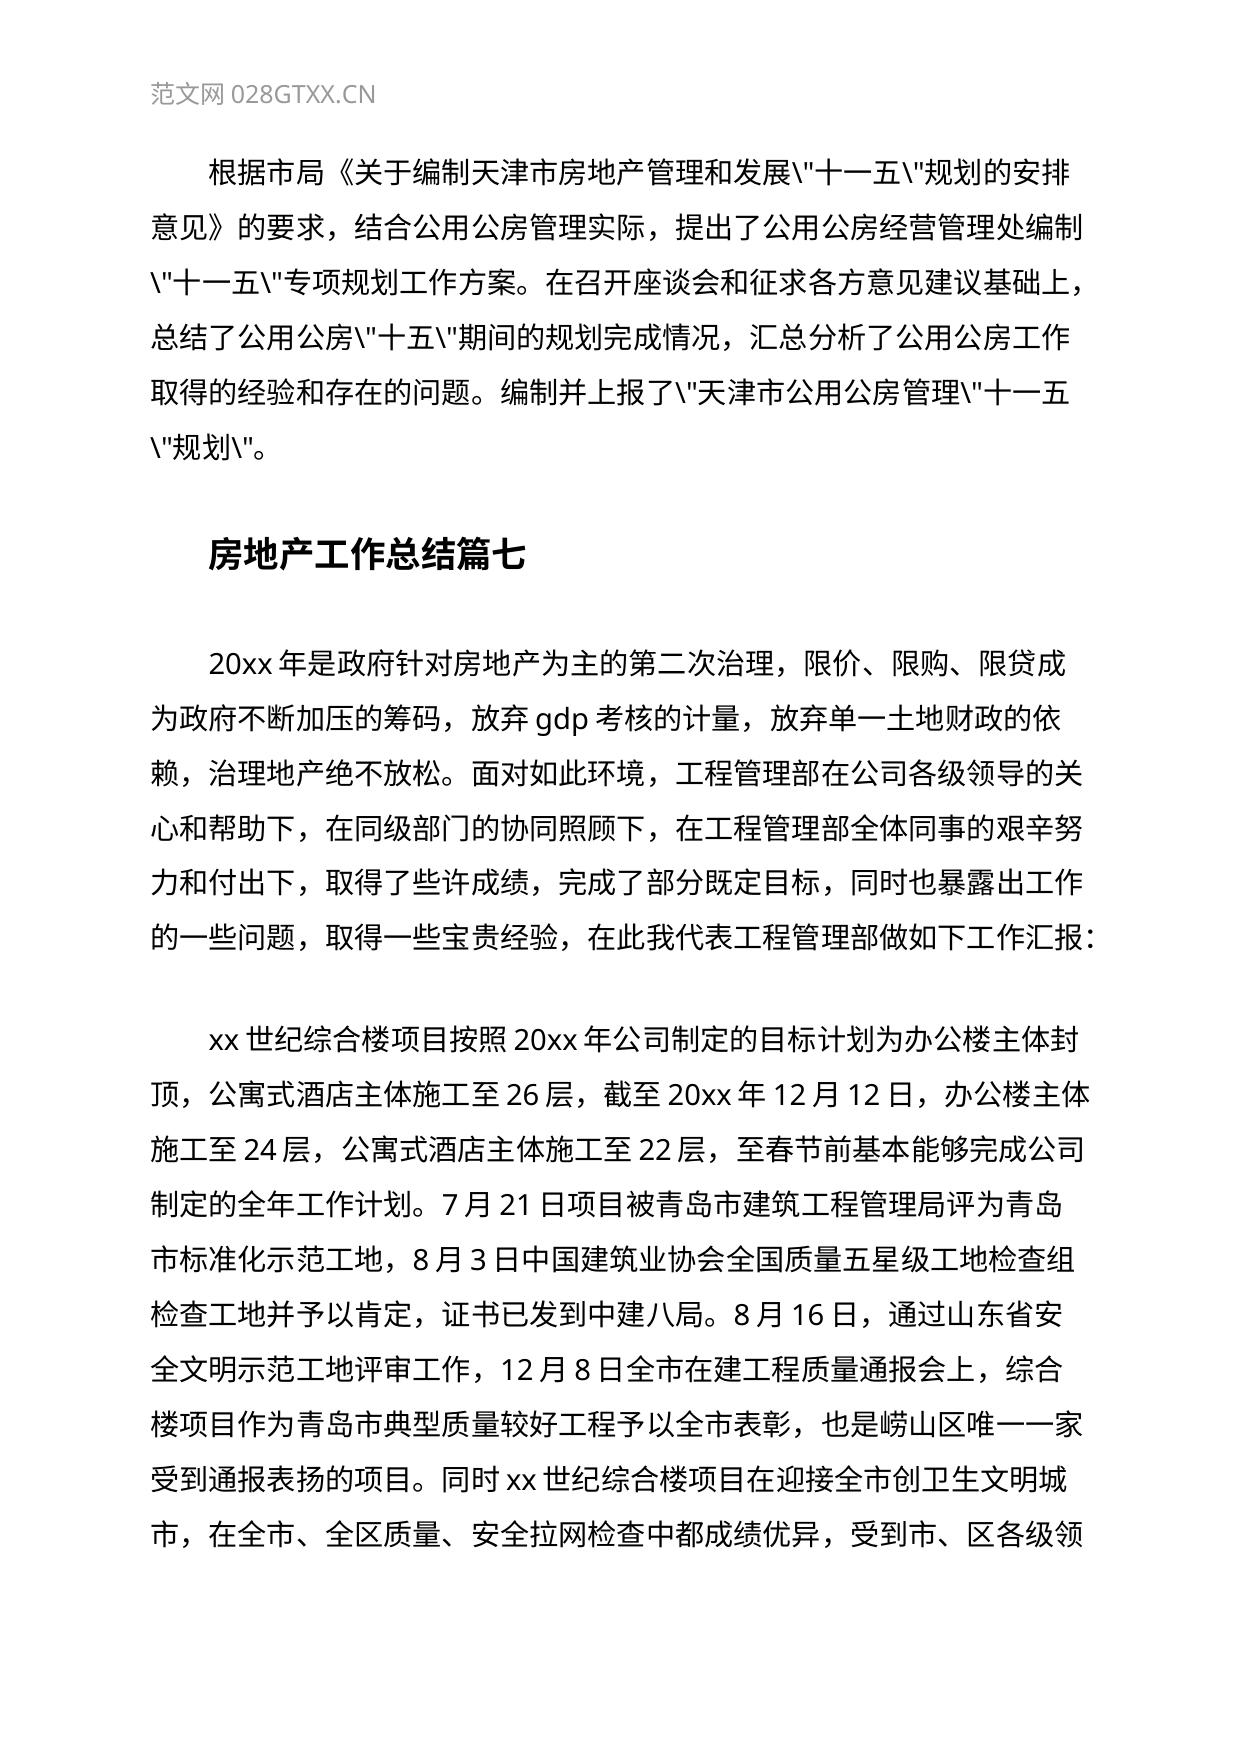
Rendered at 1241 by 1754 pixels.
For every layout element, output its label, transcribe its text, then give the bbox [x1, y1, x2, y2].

text 20xx年是政府针对房地产为主的第二次治理，限价、限购、限贷成为政府不断加压的筹码，放弃gdp考核的计量，放弃单一土地财政的依赖，治理地产绝不放松。面对如此环境，工程管理部在公司各级领导的关心和帮助下，在同级部门的协同照顾下，在工程管理部全体同事的艰辛努力和付出下，取得了些许成绩，完成了部分既定目标，同时也暴露出工作的一些问题，取得一些宝贵经验，在此我代表工程管理部做如下工作汇报： [150, 640, 1090, 957]
text 房地产工作总结篇七 [150, 527, 1090, 578]
text 根据市局《关于编制天津市房地产管理和发展\"十一五\"规划的安排意见》的要求，结合公用公房管理实际，提出了公用公房经营管理处编制\"十一五\"专项规划工作方案。在召开座谈会和征求各方意见建议基础上，总结了公用公房\"十五\"期间的规划完成情况，汇总分析了公用公房工作取得的经验和存在的问题。编制并上报了\"天津市公用公房管理\"十一五\"规划\"。 [150, 150, 1090, 467]
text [150, 1017, 1090, 1554]
